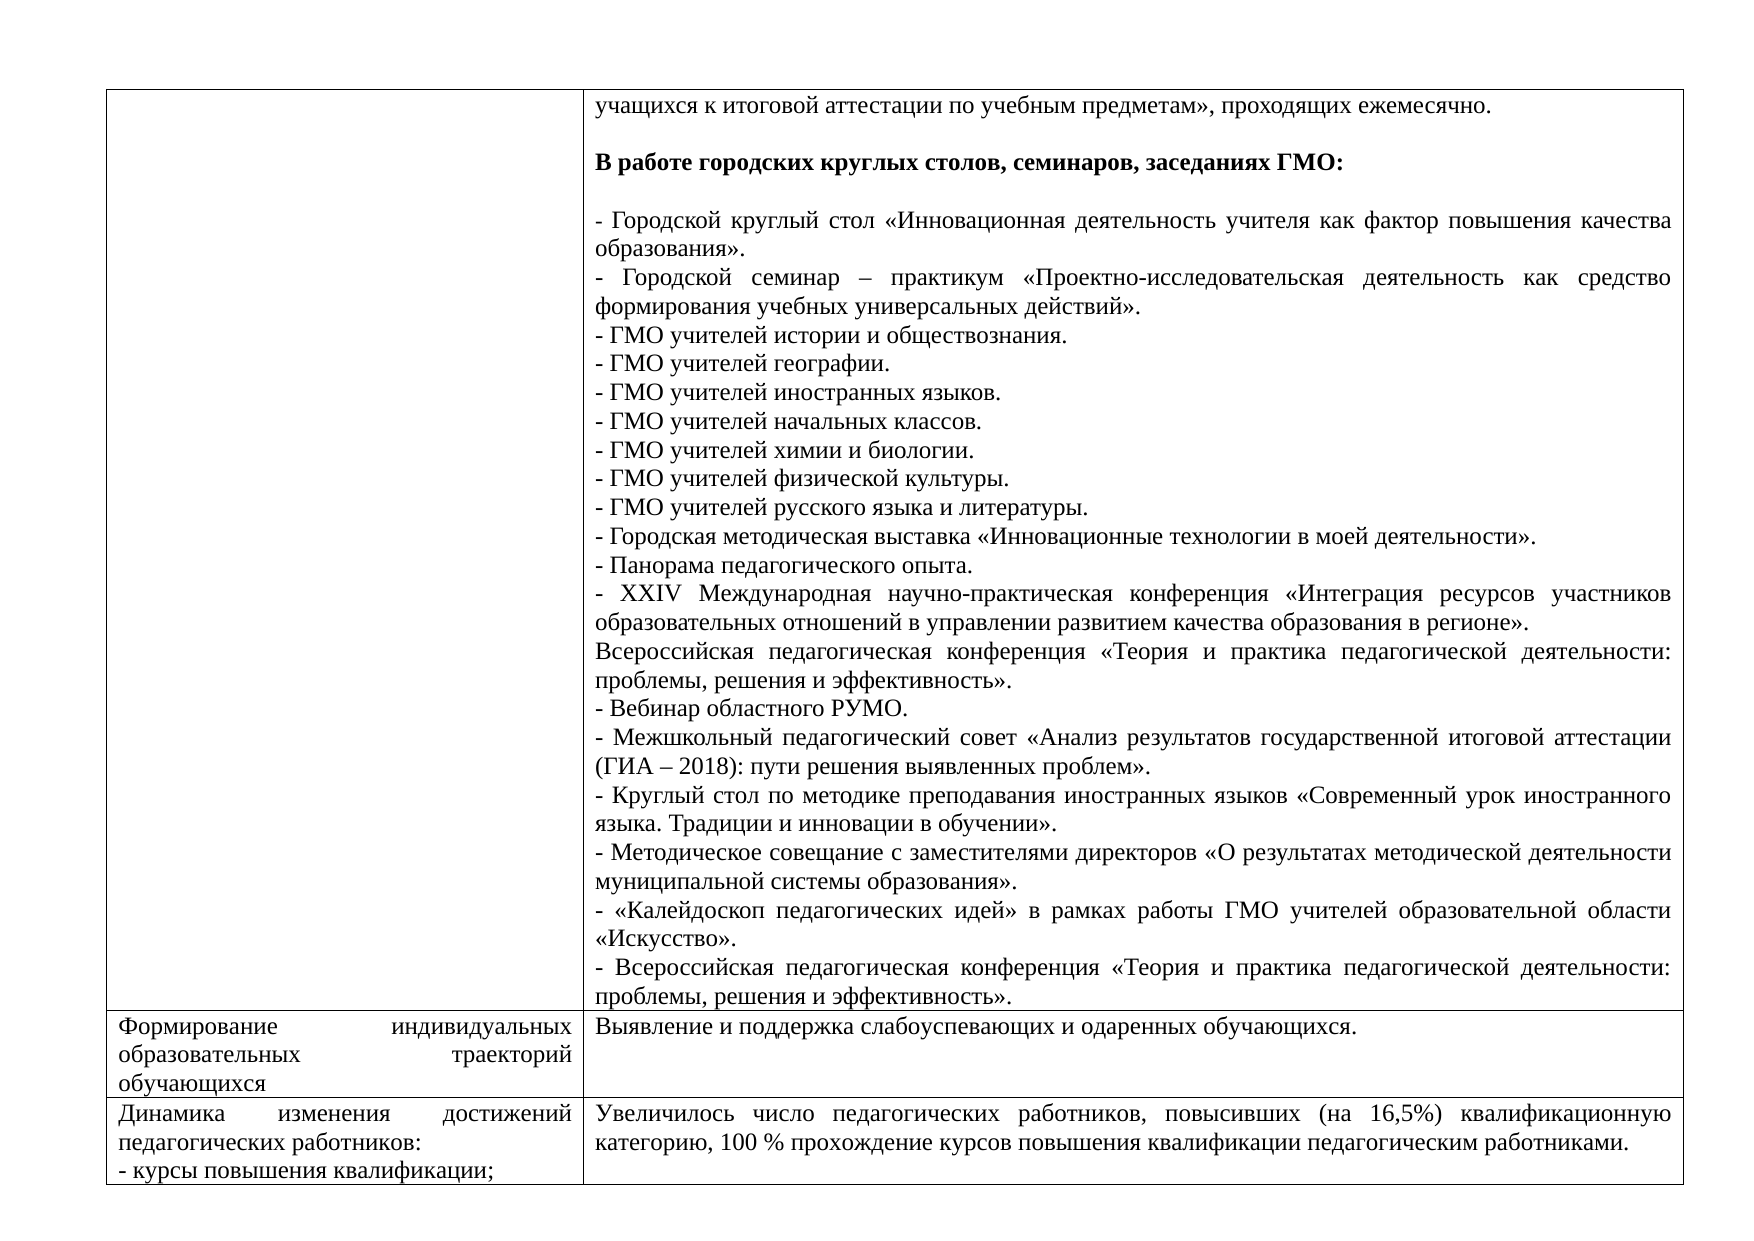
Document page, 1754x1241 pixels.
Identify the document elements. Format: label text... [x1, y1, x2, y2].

table_cell Формирование индивидуальных образовательных траекторий обучающихся [107, 1011, 583, 1097]
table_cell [584, 1098, 1683, 1184]
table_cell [107, 1098, 583, 1184]
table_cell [107, 90, 583, 1010]
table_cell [584, 90, 1683, 1010]
table_cell Выявление и поддержка слабоуспевающих и одаренных обучающихся. [584, 1011, 1683, 1097]
